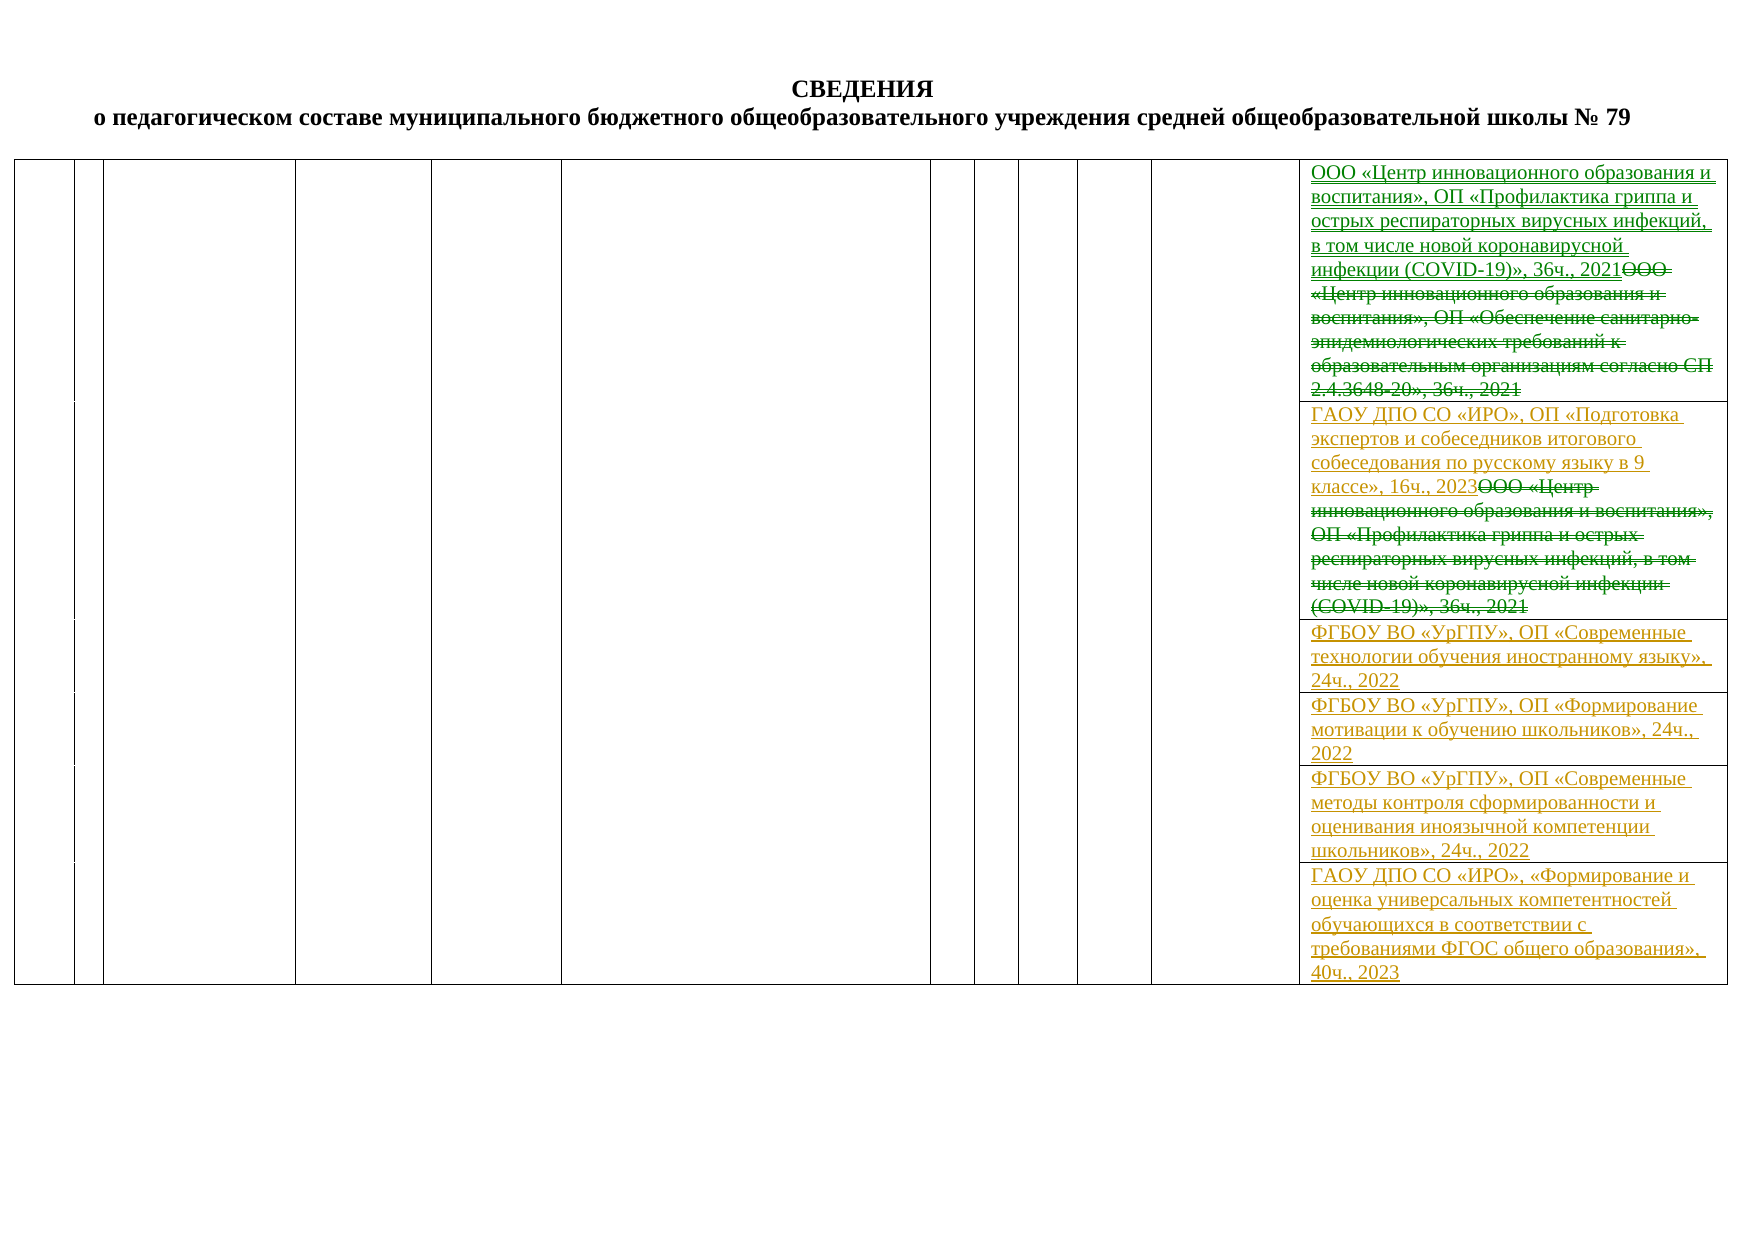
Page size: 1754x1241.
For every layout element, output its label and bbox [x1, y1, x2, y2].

table_cell [1300, 766, 1727, 862]
table_cell [1300, 620, 1727, 692]
table_cell [1300, 160, 1727, 401]
table_cell [1300, 693, 1727, 765]
table_cell [1300, 863, 1727, 984]
table_cell [1300, 402, 1727, 618]
